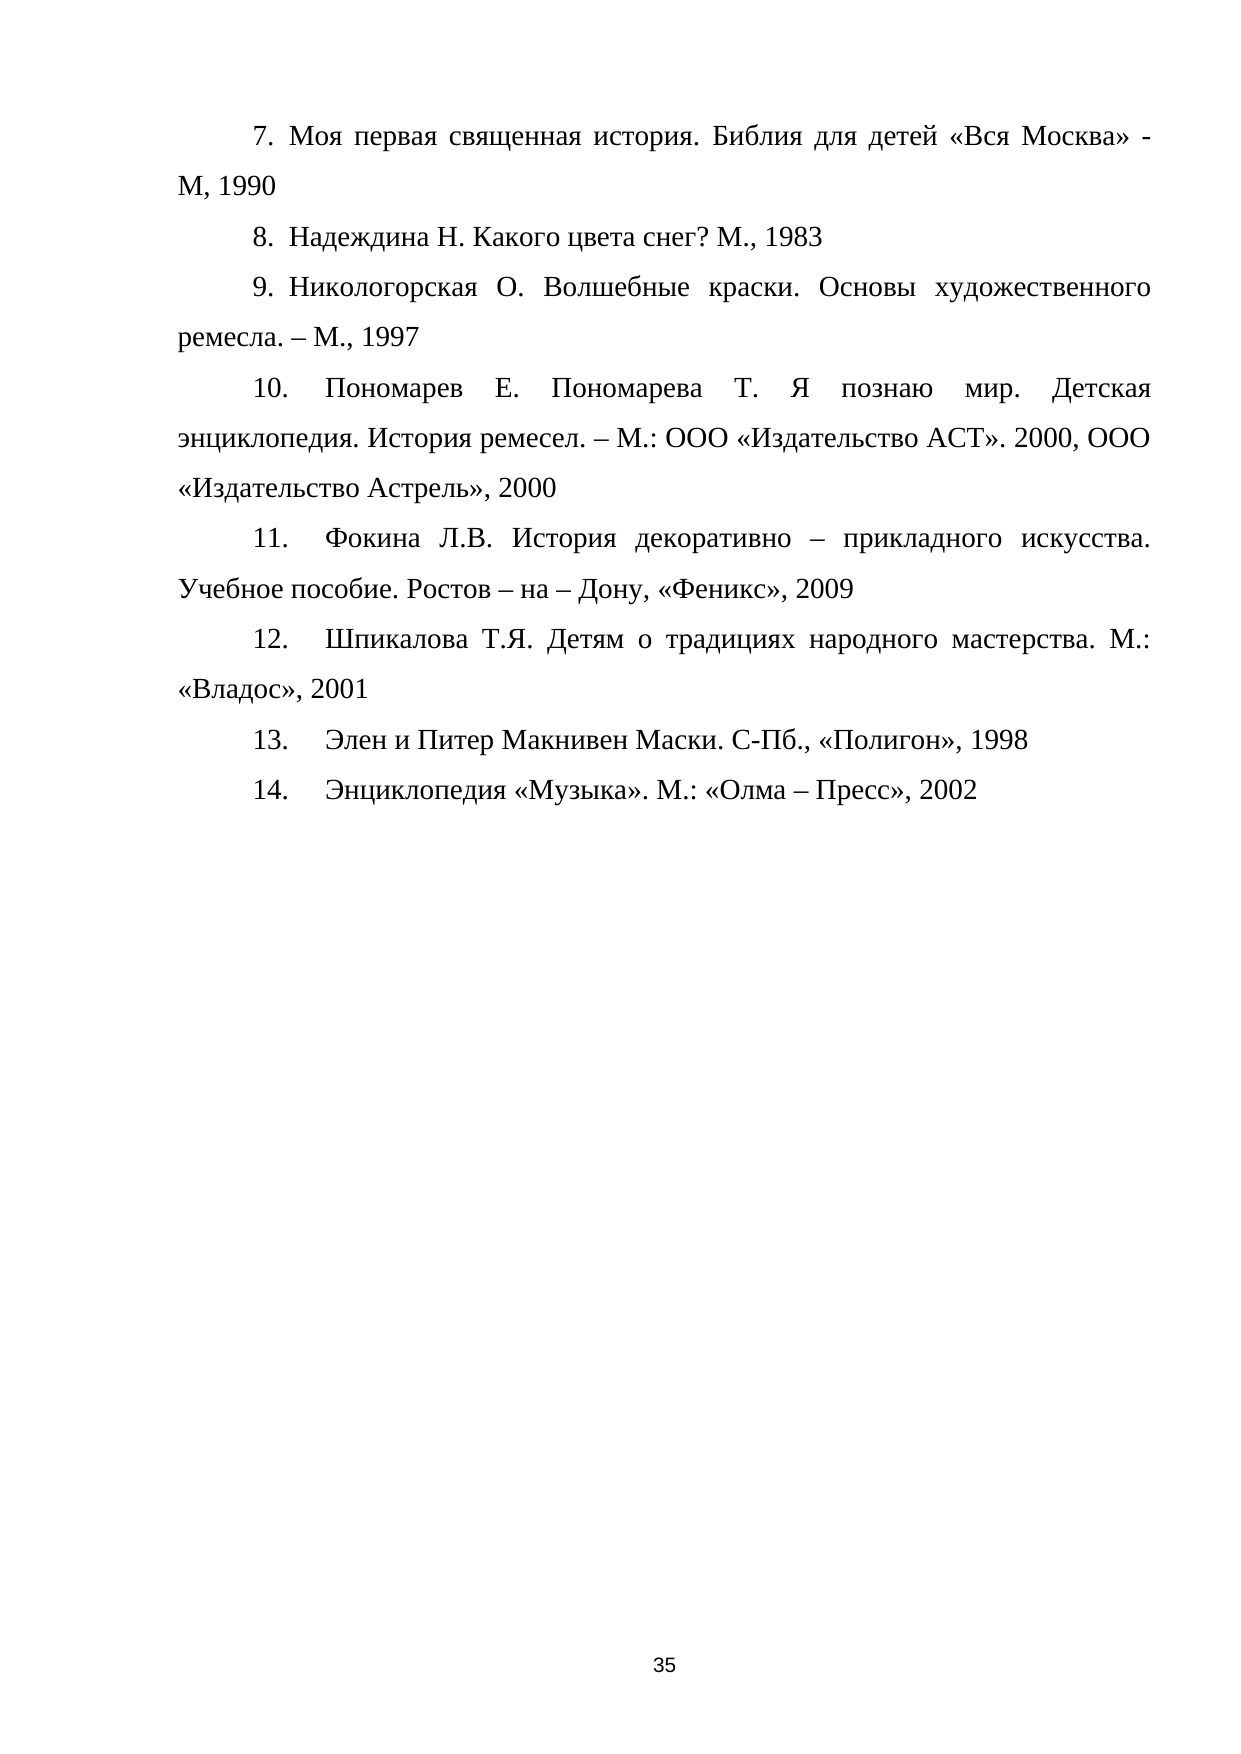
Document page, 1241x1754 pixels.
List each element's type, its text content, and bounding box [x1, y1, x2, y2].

list Надеждина Н. Какого цвета снег? М., 1983 [177, 219, 1152, 252]
list Энциклопедия «Музыка». М.: «Олма – Пресс», 2002 [177, 772, 1152, 806]
list Никологорская О. Волшебные краски. Основы художественного ремесла. – М., 1997 [177, 269, 1152, 353]
list Моя первая священная история. Библия для детей «Вся Москва» - М, 1990 [177, 118, 1152, 202]
list Элен и Питер Макнивен Маски. С-Пб., «Полигон», 1998 [177, 722, 1152, 755]
list Шпикалова Т.Я. Детям о традициях народного мастерства. М.: «Владос», 2001 [177, 621, 1152, 705]
list Пономарев Е. Пономарева Т. Я познаю мир. Детская энциклопедия. История ремесел. – М.: ООО «Издательство АСТ». 2000, ООО «Издательство Астрель», 2000 [177, 370, 1152, 504]
list Фокина Л.В. История декоративно – прикладного искусства. Учебное пособие. Ростов – на – Дону, «Феникс», 2009 [177, 521, 1152, 604]
